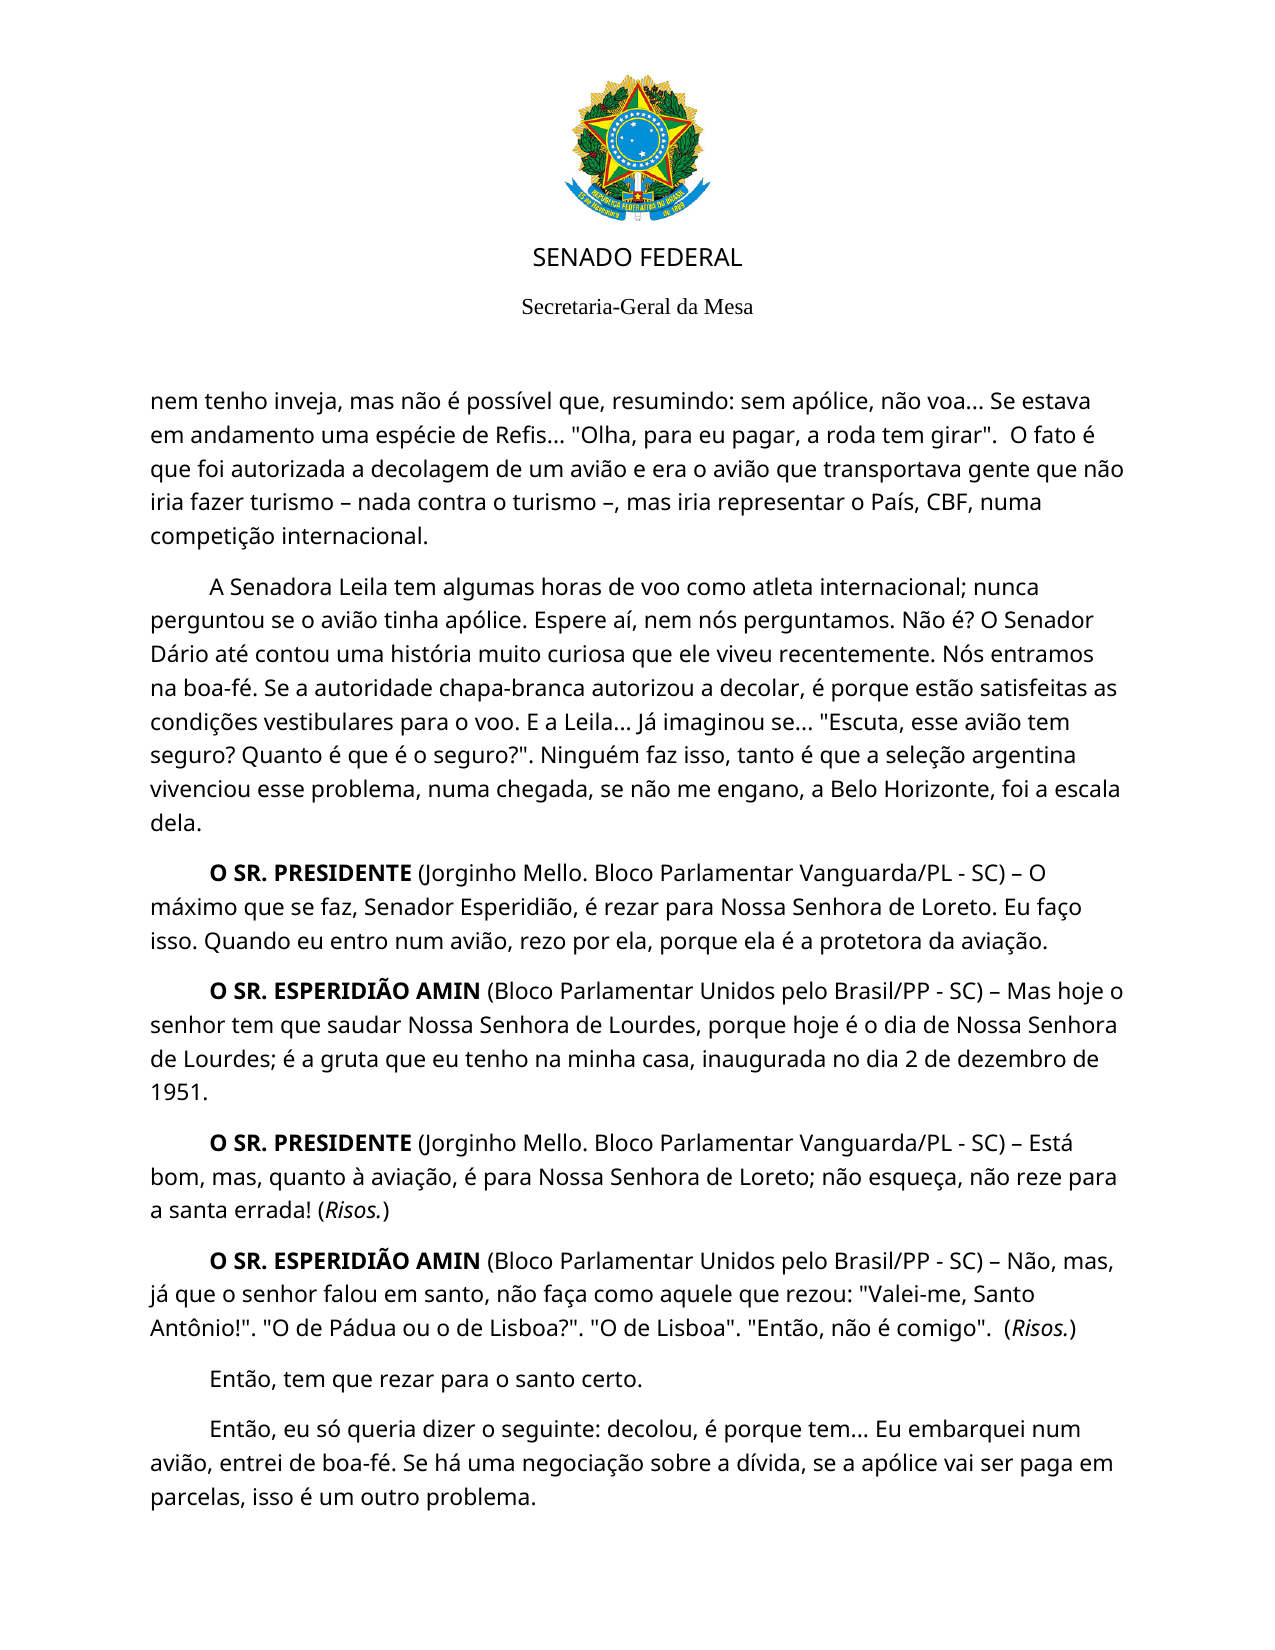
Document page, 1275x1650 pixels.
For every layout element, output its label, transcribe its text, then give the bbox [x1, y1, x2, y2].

text O SR. PRESIDENTE (Jorginho Mello. Bloco Parlamentar Vanguarda/PL - SC) – O máximo que se faz, Senador Esperidião, é rezar para Nossa Senhora de Loreto. Eu faço isso. Quando eu entro num avião, rezo por ela, porque ela é a protetora da aviação. [150, 857, 1125, 956]
text Então, tem que rezar para o santo certo. [150, 1362, 1125, 1394]
text Então, eu só queria dizer o seguinte: decolou, é porque tem... Eu embarquei num avião, entrei de boa-fé. Se há uma negociação sobre a dívida, se a apólice vai ser paga em parcelas, isso é um outro problema. [150, 1413, 1125, 1512]
picture [564, 75, 711, 221]
text O SR. ESPERIDIÃO AMIN (Bloco Parlamentar Unidos pelo Brasil/PP - SC) – Não, mas, já que o senhor falou em santo, não faça como aquele que rezou: "Valei-me, Santo Antônio!". "O de Pádua ou o de Lisboa?". "O de Lisboa". "Então, não é comigo". (Risos.) [150, 1244, 1125, 1343]
text A Senadora Leila tem algumas horas de voo como atleta internacional; nunca perguntou se o avião tinha apólice. Espere aí, nem nós perguntamos. Não é? O Senador Dário até contou uma história muito curiosa que ele viveu recentemente. Nós entramos na boa-fé. Se a autoridade chapa-branca autorizou a decolar, é porque estão satisfeitas as condições vestibulares para o voo. E a Leila... Já imaginou se... "Escuta, esse avião tem seguro? Quanto é que é o seguro?". Ninguém faz isso, tanto é que a seleção argentina vivenciou esse problema, numa chegada, se não me engano, a Belo Horizonte, foi a escala dela. [150, 570, 1125, 838]
text O SR. PRESIDENTE (Jorginho Mello. Bloco Parlamentar Vanguarda/PL - SC) – Está bom, mas, quanto à aviação, é para Nossa Senhora de Loreto; não esqueça, não reze para a santa errada! (Risos.) [150, 1127, 1125, 1225]
text O SR. ESPERIDIÃO AMIN (Bloco Parlamentar Unidos pelo Brasil/PP - SC) – Mas hoje o senhor tem que saudar Nossa Senhora de Lourdes, porque hoje é o dia de Nossa Senhora de Lourdes; é a gruta que eu tenho na minha casa, inaugurada no dia 2 de dezembro de 1951. [150, 975, 1125, 1107]
